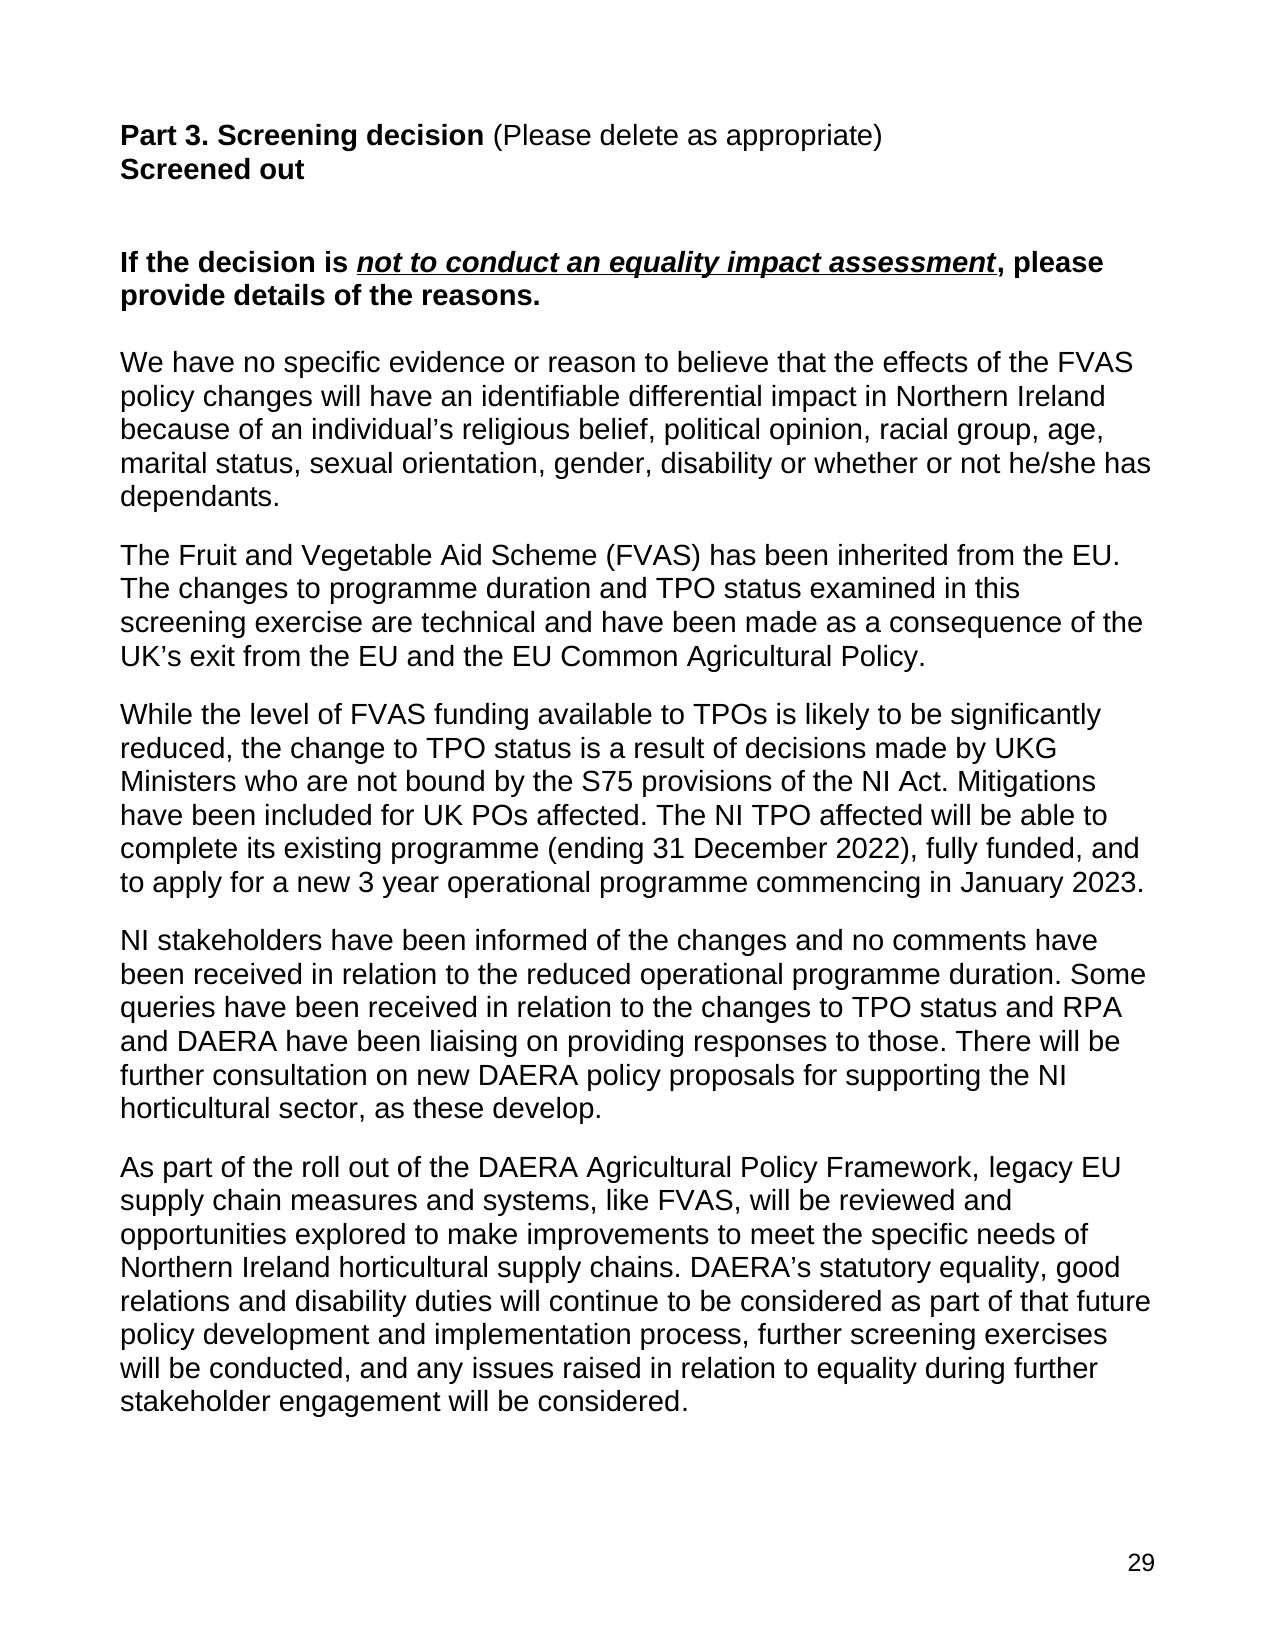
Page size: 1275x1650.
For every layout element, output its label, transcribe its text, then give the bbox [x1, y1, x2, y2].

text The Fruit and Vegetable Aid Scheme (FVAS) has been inherited from the EU. The changes to programme duration and TPO status examined in this screening exercise are technical and have been made as a consequence of the UK’s exit from the EU and the EU Common Agricultural Policy. [120, 538, 1155, 672]
text Screened out [120, 152, 1155, 185]
text Part 3. Screening decision (Please delete as appropriate) [120, 118, 1155, 152]
text If the decision is not to conduct an equality impact assessment, please provide details of the reasons. [120, 244, 1155, 312]
text NI stakeholders have been informed of the changes and no comments have been received in relation to the reduced operational programme duration. Some queries have been received in relation to the changes to TPO status and RPA and DAERA have been liaising on providing responses to those. There will be further consultation on new DAERA policy proposals for supporting the NI horticultural sector, as these develop. [120, 923, 1155, 1124]
text As part of the roll out of the DAERA Agricultural Policy Framework, legacy EU supply chain measures and systems, like FVAS, will be reviewed and opportunities explored to make improvements to meet the specific needs of Northern Ireland horticultural supply chains. DAERA’s statutory equality, good relations and disability duties will continue to be considered as part of that future policy development and implementation process, further screening exercises will be conducted, and any issues raised in relation to equality during further stakeholder engagement will be considered. [120, 1149, 1155, 1418]
text While the level of FVAS funding available to TPOs is likely to be significantly reduced, the change to TPO status is a result of decisions made by UKG Ministers who are not bound by the S75 provisions of the NI Act. Mitigations have been included for UK POs affected. The NI TPO affected will be able to complete its existing programme (ending 31 December 2022), fully funded, and to apply for a new 3 year operational programme commencing in January 2023. [120, 697, 1155, 898]
text We have no specific evidence or reason to believe that the effects of the FVAS policy changes will have an identifiable differential impact in Northern Ireland because of an individual’s religious belief, political opinion, racial group, age, marital status, sexual orientation, gender, disability or whether or not he/she has dependants. [120, 345, 1155, 513]
